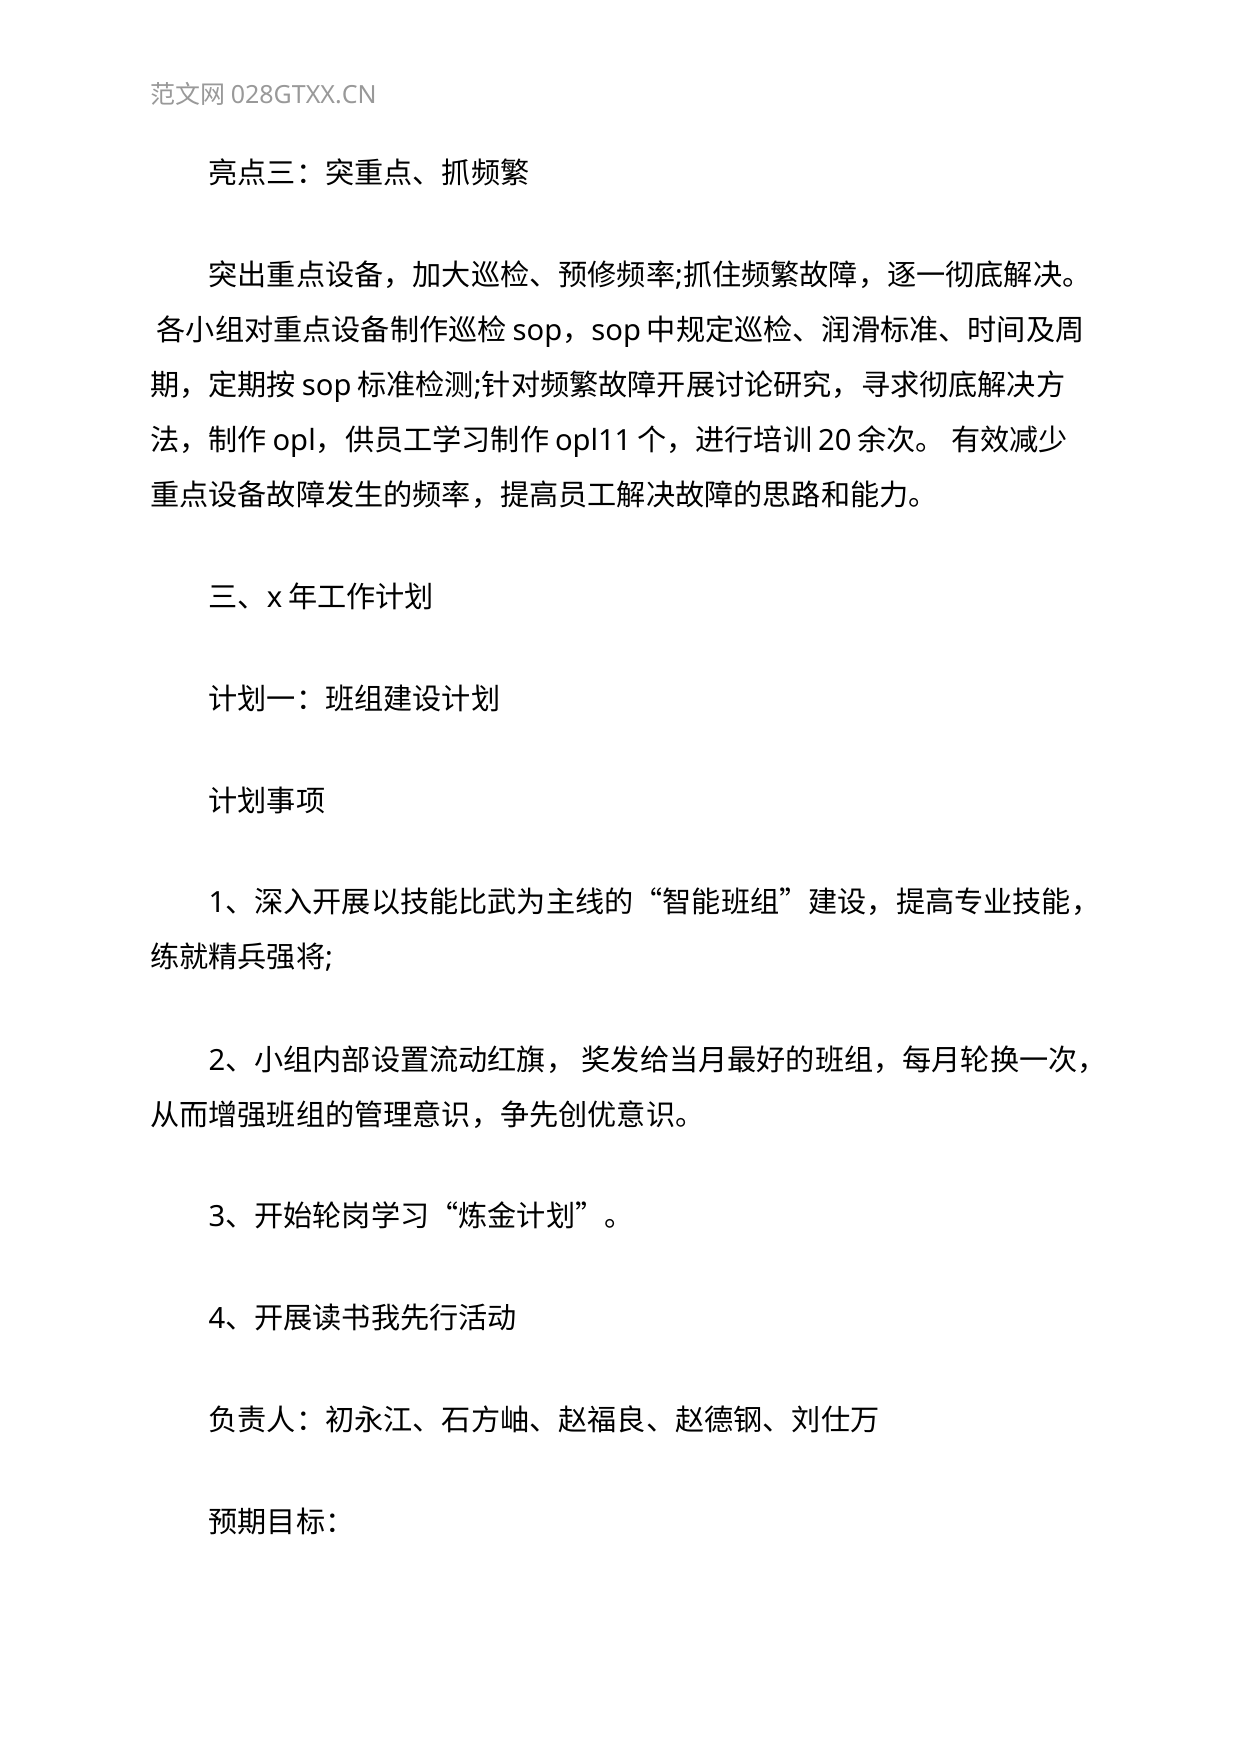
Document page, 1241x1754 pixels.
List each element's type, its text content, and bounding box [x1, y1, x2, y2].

text 2、小组内部设置流动红旗， 奖发给当月最好的班组，每月轮换一次，从而增强班组的管理意识，争先创优意识。 [150, 1036, 1090, 1133]
text 4、开展读书我先行活动 [150, 1295, 1090, 1337]
text 突出重点设备，加大巡检、预修频率;抓住频繁故障，逐一彻底解决。 各小组对重点设备制作巡检sop，sop中规定巡检、润滑标准、时间及周期，定期按sop标准检测;针对频繁故障开展讨论研究，寻求彻底解决方法，制作opl，供员工学习制作opl11个，进行培训20余次。 有效减少重点设备故障发生的频率，提高员工解决故障的思路和能力。 [150, 252, 1090, 514]
text 预期目标： [150, 1498, 1090, 1541]
text 三、x年工作计划 [150, 573, 1090, 616]
text 计划事项 [150, 777, 1090, 819]
text 1、深入开展以技能比武为主线的“智能班组”建设，提高专业技能，练就精兵强将; [150, 879, 1090, 976]
text 负责人：初永江、石方岫、赵福良、赵德钢、刘仕万 [150, 1397, 1090, 1439]
text 3、开始轮岗学习“炼金计划”。 [150, 1193, 1090, 1235]
text 计划一：班组建设计划 [150, 676, 1090, 718]
text 亮点三：突重点、抓频繁 [150, 150, 1090, 192]
